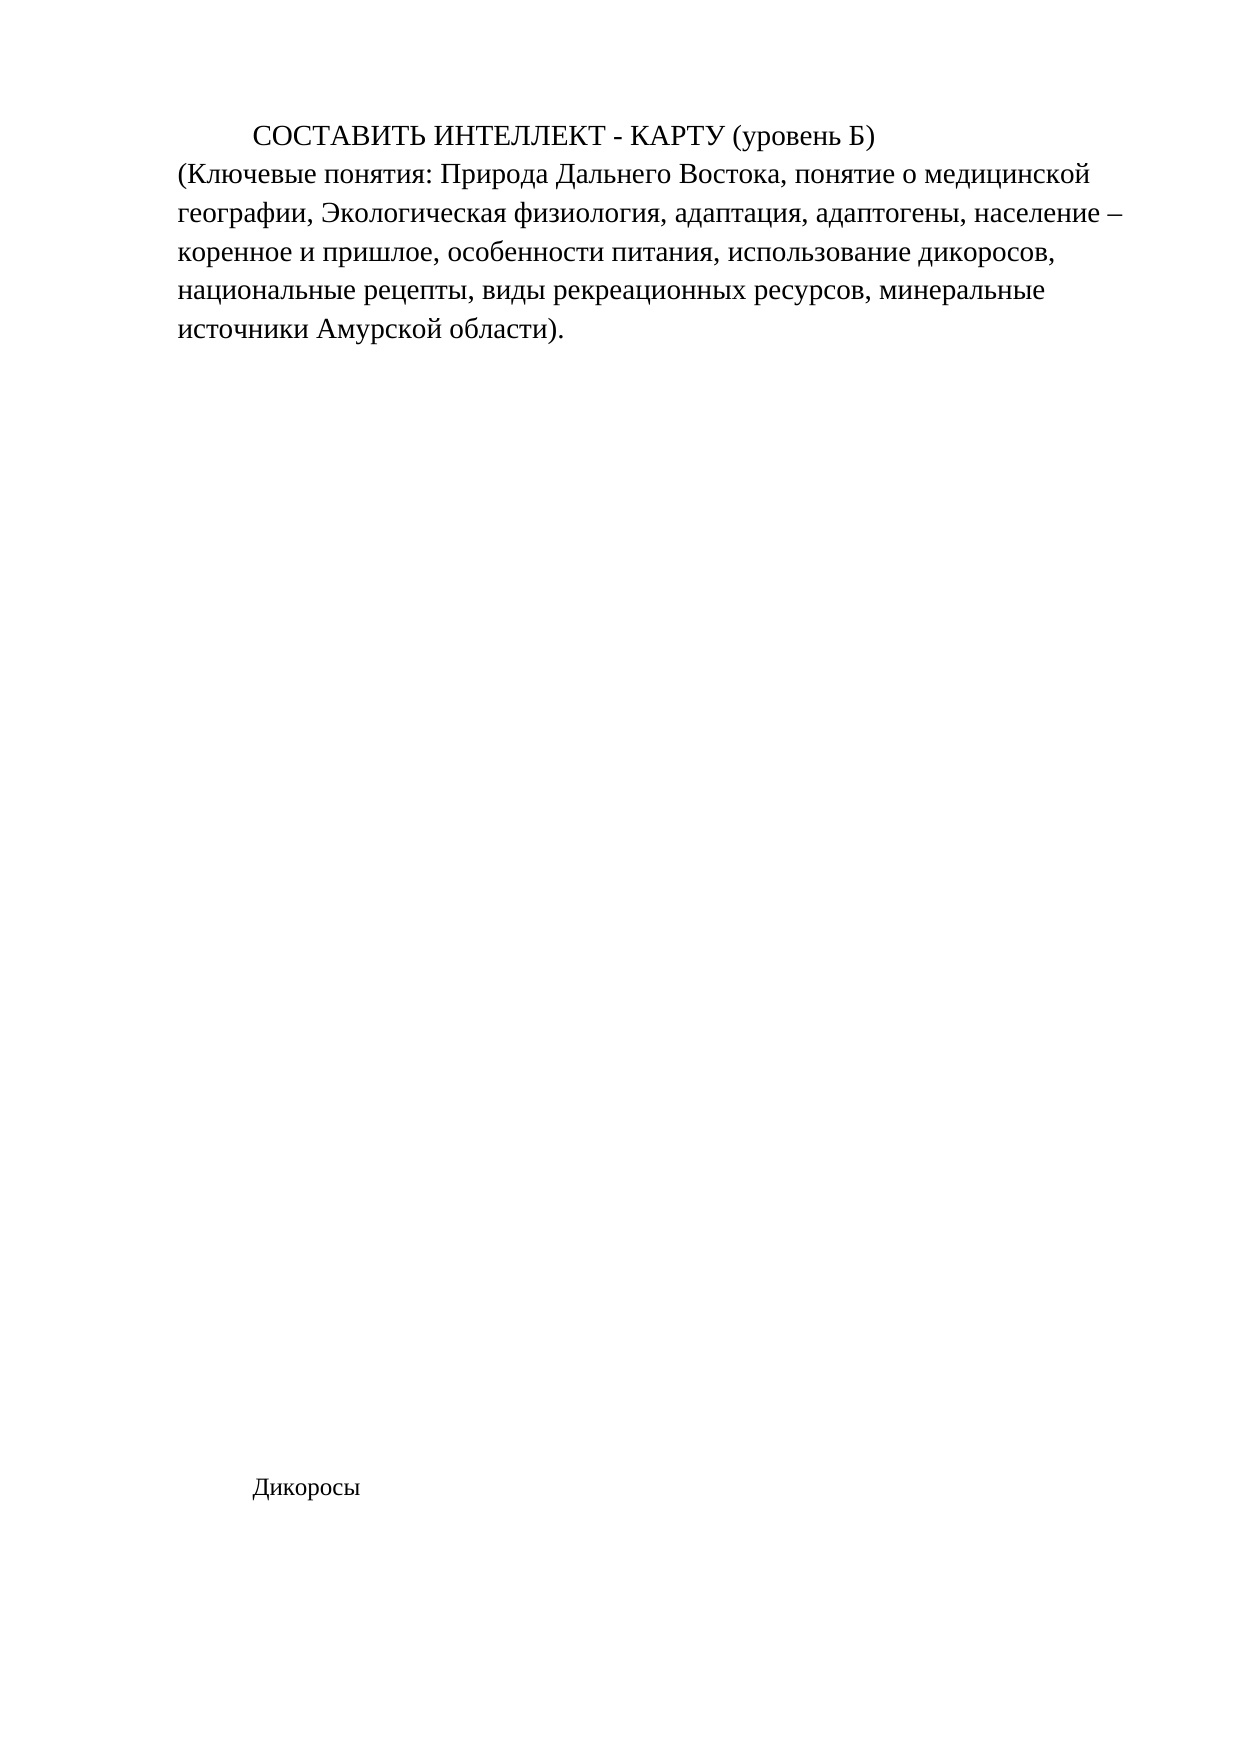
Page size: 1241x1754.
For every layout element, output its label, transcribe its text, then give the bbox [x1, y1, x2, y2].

list СОСТАВИТЬ ИНТЕЛЛЕКТ - КАРТУ (уровень Б) [252, 118, 1152, 152]
list (Ключевые понятия: Природа Дальнего Востока, понятие о медицинской географии, Экологическая физиология, адаптация, адаптогены, население – коренное и пришлое, особенности питания, использование дикоросов, национальные рецепты, виды рекреационных ресурсов, минеральные источники Амурской области). [177, 157, 1152, 344]
list Дикоросы [252, 1472, 1152, 1501]
